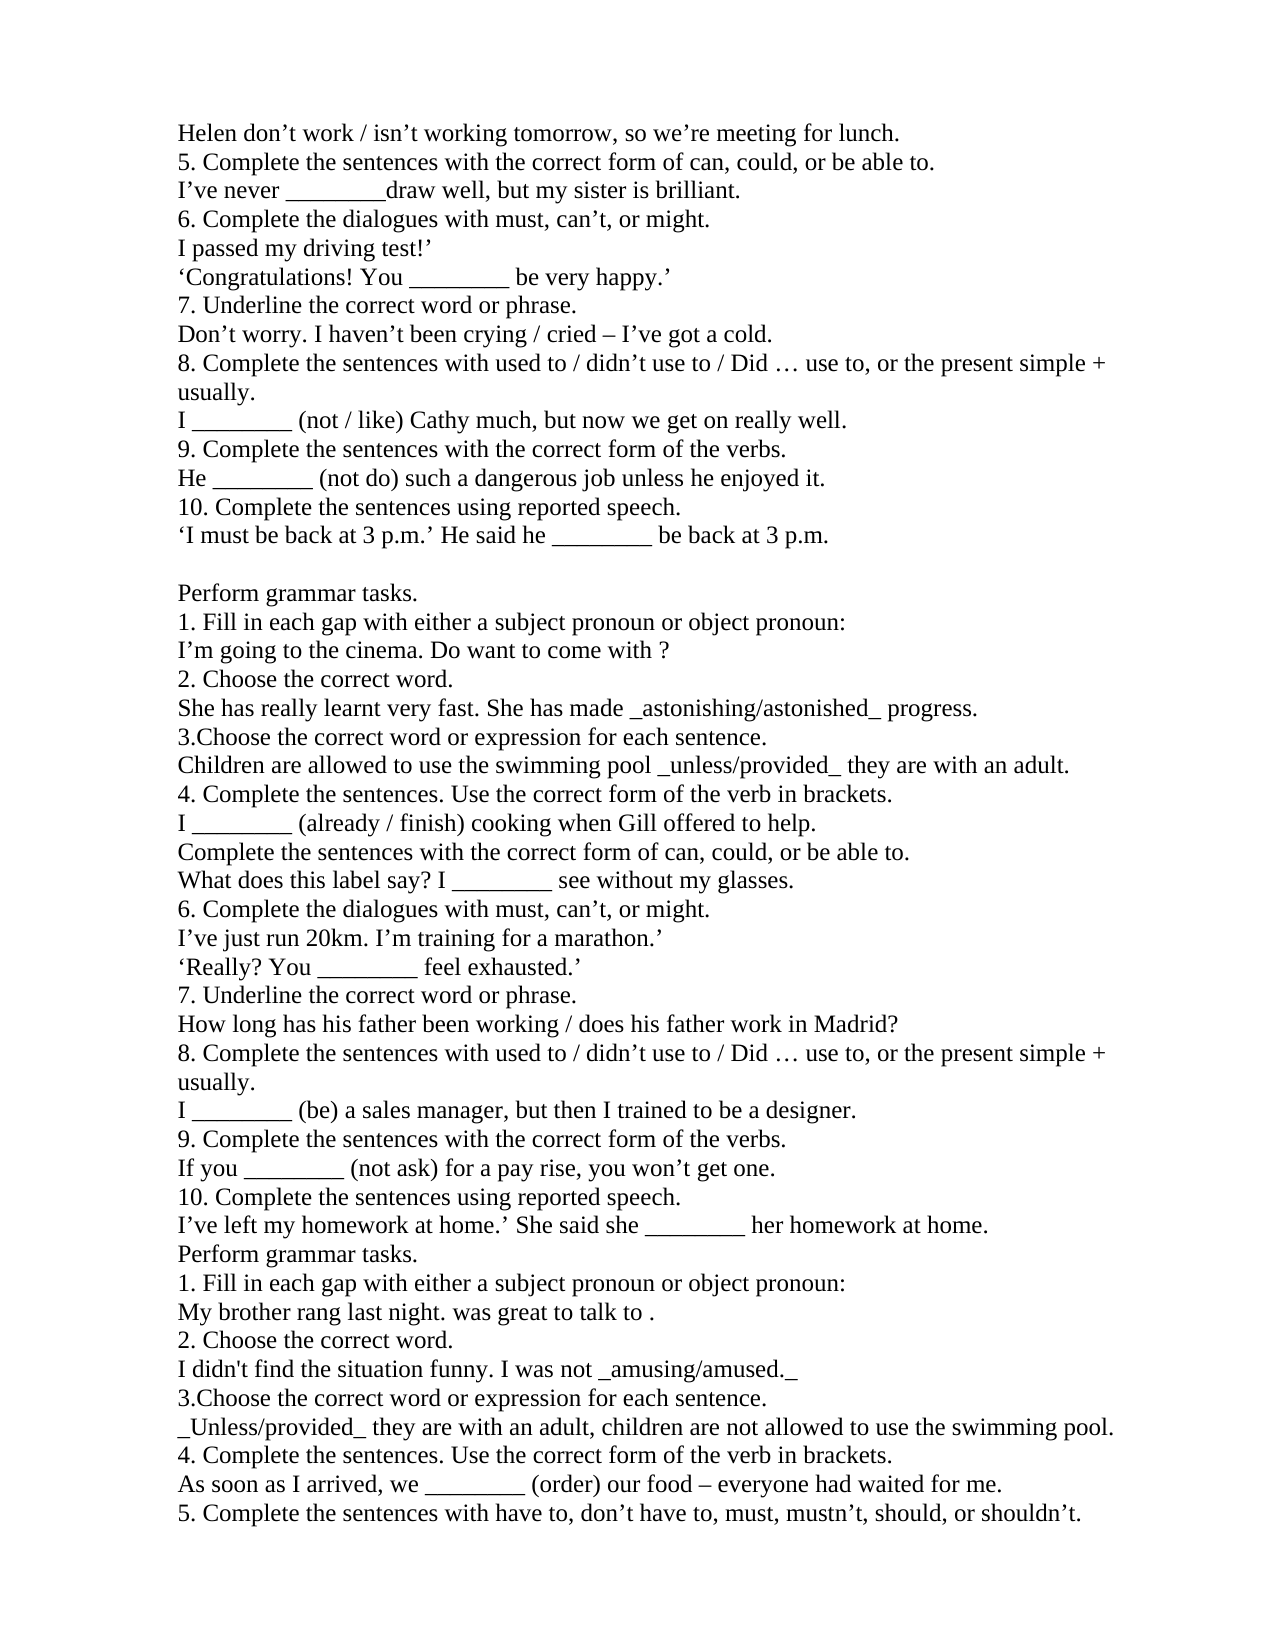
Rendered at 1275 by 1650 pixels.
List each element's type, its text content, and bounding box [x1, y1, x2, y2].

text I’ve never ________draw well, but my sister is brilliant. [177, 176, 1186, 204]
text 2. Choose the correct word. [177, 1326, 1186, 1354]
text Perform grammar tasks. [177, 1239, 1186, 1268]
text 3.Choose the correct word or expression for each sentence. [177, 1383, 1186, 1412]
text 1. Fill in each gap with either a subject pronoun or object pronoun: [177, 1268, 1186, 1297]
text As soon as I arrived, we ________ (order) our food – everyone had waited for me. [177, 1469, 1186, 1498]
text He ________ (not do) such a dangerous job unless he enjoyed it. [177, 463, 1186, 492]
text ‘Really? You ________ feel exhausted.’ [177, 952, 1186, 981]
text Helen don’t work / isn’t working tomorrow, so we’re meeting for lunch. [177, 118, 1186, 147]
text 9. Complete the sentences with the correct form of the verbs. [177, 1124, 1186, 1153]
text Complete the sentences with the correct form of can, could, or be able to. [177, 837, 1186, 866]
text 8. Complete the sentences with used to / didn’t use to / Did … use to, or the present simple + usually. [177, 1038, 1186, 1096]
text 6. Complete the dialogues with must, can’t, or might. [177, 204, 1186, 233]
text I passed my driving test!’ [177, 233, 1186, 262]
text Children are allowed to use the swimming pool _unless/provided_ they are with an adult. [177, 751, 1186, 779]
text I ________ (already / finish) cooking when Gill offered to help. [177, 808, 1186, 837]
text Perform grammar tasks. [177, 578, 1186, 607]
text 6. Complete the dialogues with must, can’t, or might. [177, 894, 1186, 923]
text 5. Complete the sentences with the correct form of can, could, or be able to. [177, 147, 1186, 176]
text My brother rang last night. was great to talk to . [177, 1297, 1186, 1326]
text I didn't find the situation funny. I was not _amusing/amused._ [177, 1354, 1186, 1383]
text If you ________ (not ask) for a pay rise, you won’t get one. [177, 1153, 1186, 1182]
text How long has his father been working / does his father work in Madrid? [177, 1009, 1186, 1038]
text 2. Choose the correct word. [177, 664, 1186, 693]
text 7. Underline the correct word or phrase. [177, 291, 1186, 319]
text 1. Fill in each gap with either a subject pronoun or object pronoun: [177, 607, 1186, 636]
text 7. Underline the correct word or phrase. [177, 981, 1186, 1009]
text I ________ (not / like) Cathy much, but now we get on really well. [177, 406, 1186, 434]
text 10. Complete the sentences using reported speech. [177, 492, 1186, 521]
text What does this label say? I ________ see without my glasses. [177, 866, 1186, 894]
text 4. Complete the sentences. Use the correct form of the verb in brackets. [177, 779, 1186, 808]
text ‘Congratulations! You ________ be very happy.’ [177, 262, 1186, 291]
text _Unless/provided_ they are with an adult, children are not allowed to use the swimming pool. [177, 1412, 1186, 1441]
text I’ve just run 20km. I’m training for a marathon.’ [177, 923, 1186, 952]
text 5. Complete the sentences with have to, don’t have to, must, mustn’t, should, or shouldn’t. [177, 1498, 1186, 1527]
text I’m going to the cinema. Do want to come with ? [177, 636, 1186, 664]
text 3.Choose the correct word or expression for each sentence. [177, 722, 1186, 751]
text 9. Complete the sentences with the correct form of the verbs. [177, 434, 1186, 463]
text 4. Complete the sentences. Use the correct form of the verb in brackets. [177, 1441, 1186, 1469]
text She has really learnt very fast. She has made _astonishing/astonished_ progress. [177, 693, 1186, 722]
text 8. Complete the sentences with used to / didn’t use to / Did … use to, or the present simple + usually. [177, 348, 1186, 406]
text 10. Complete the sentences using reported speech. [177, 1182, 1186, 1211]
text ‘I must be back at 3 p.m.’ He said he ________ be back at 3 p.m. [177, 521, 1186, 549]
text I ________ (be) a sales manager, but then I trained to be a designer. [177, 1096, 1186, 1124]
text Don’t worry. I haven’t been crying / cried – I’ve got a cold. [177, 319, 1186, 348]
text I’ve left my homework at home.’ She said she ________ her homework at home. [177, 1211, 1186, 1239]
